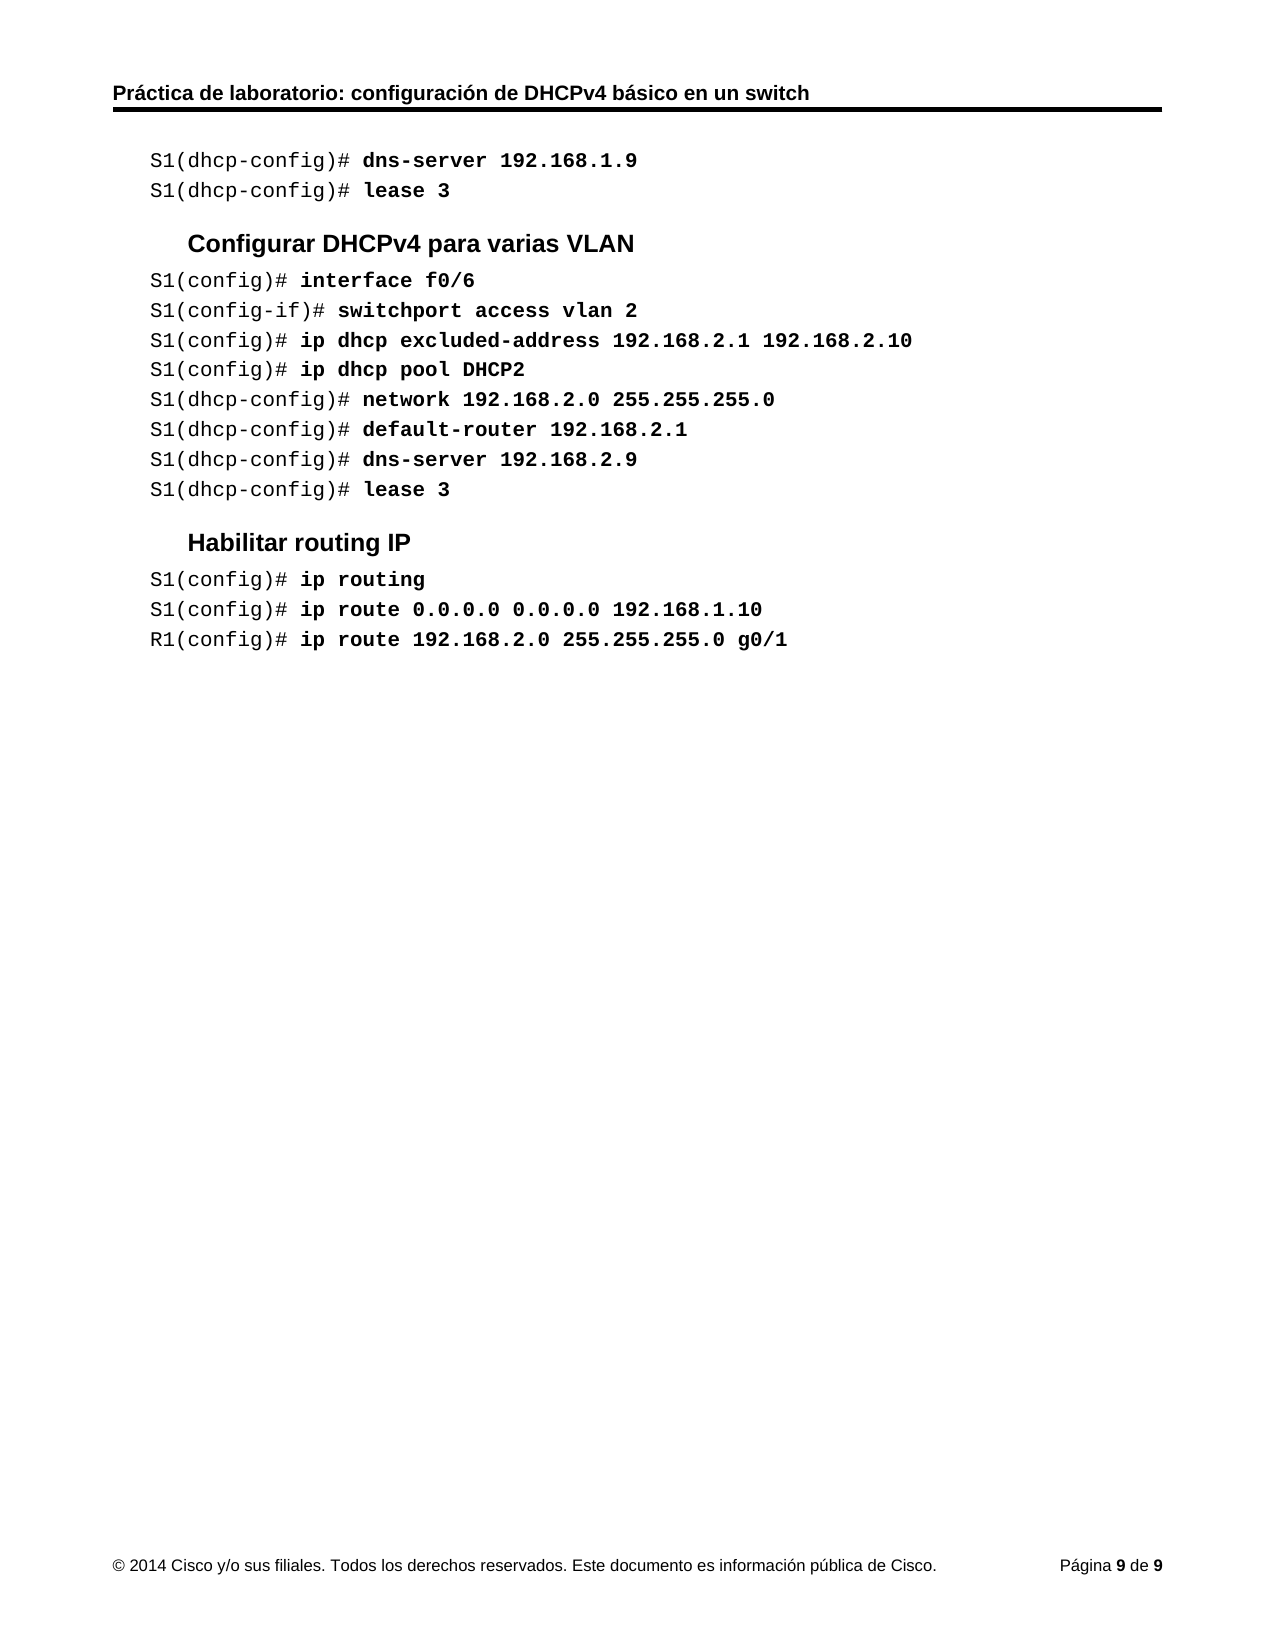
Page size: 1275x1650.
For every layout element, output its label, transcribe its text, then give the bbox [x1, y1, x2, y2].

text S1(config)# ip routing [150, 569, 1162, 593]
text S1(config)# ip dhcp excluded-address 192.168.2.1 192.168.2.10 [150, 329, 1162, 353]
text Habilitar routing IP [112, 528, 1162, 556]
text S1(dhcp-config)# lease 3 [150, 180, 1162, 203]
text S1(dhcp-config)# dns-server 192.168.1.9 [150, 150, 1162, 174]
text S1(config)# ip route 0.0.0.0 0.0.0.0 192.168.1.10 [150, 599, 1162, 622]
text Configurar DHCPv4 para varias VLAN [112, 228, 1162, 257]
text S1(dhcp-config)# dns-server 192.168.2.9 [150, 449, 1162, 473]
text S1(config-if)# switchport access vlan 2 [150, 300, 1162, 323]
text S1(config)# ip dhcp pool DHCP2 [150, 359, 1162, 383]
text S1(dhcp-config)# lease 3 [150, 479, 1162, 503]
text R1(config)# ip route 192.168.2.0 255.255.255.0 g0/1 [150, 629, 1162, 652]
text S1(dhcp-config)# default-router 192.168.2.1 [150, 419, 1162, 443]
text S1(config)# interface f0/6 [150, 270, 1162, 293]
text S1(dhcp-config)# network 192.168.2.0 255.255.255.0 [150, 389, 1162, 413]
